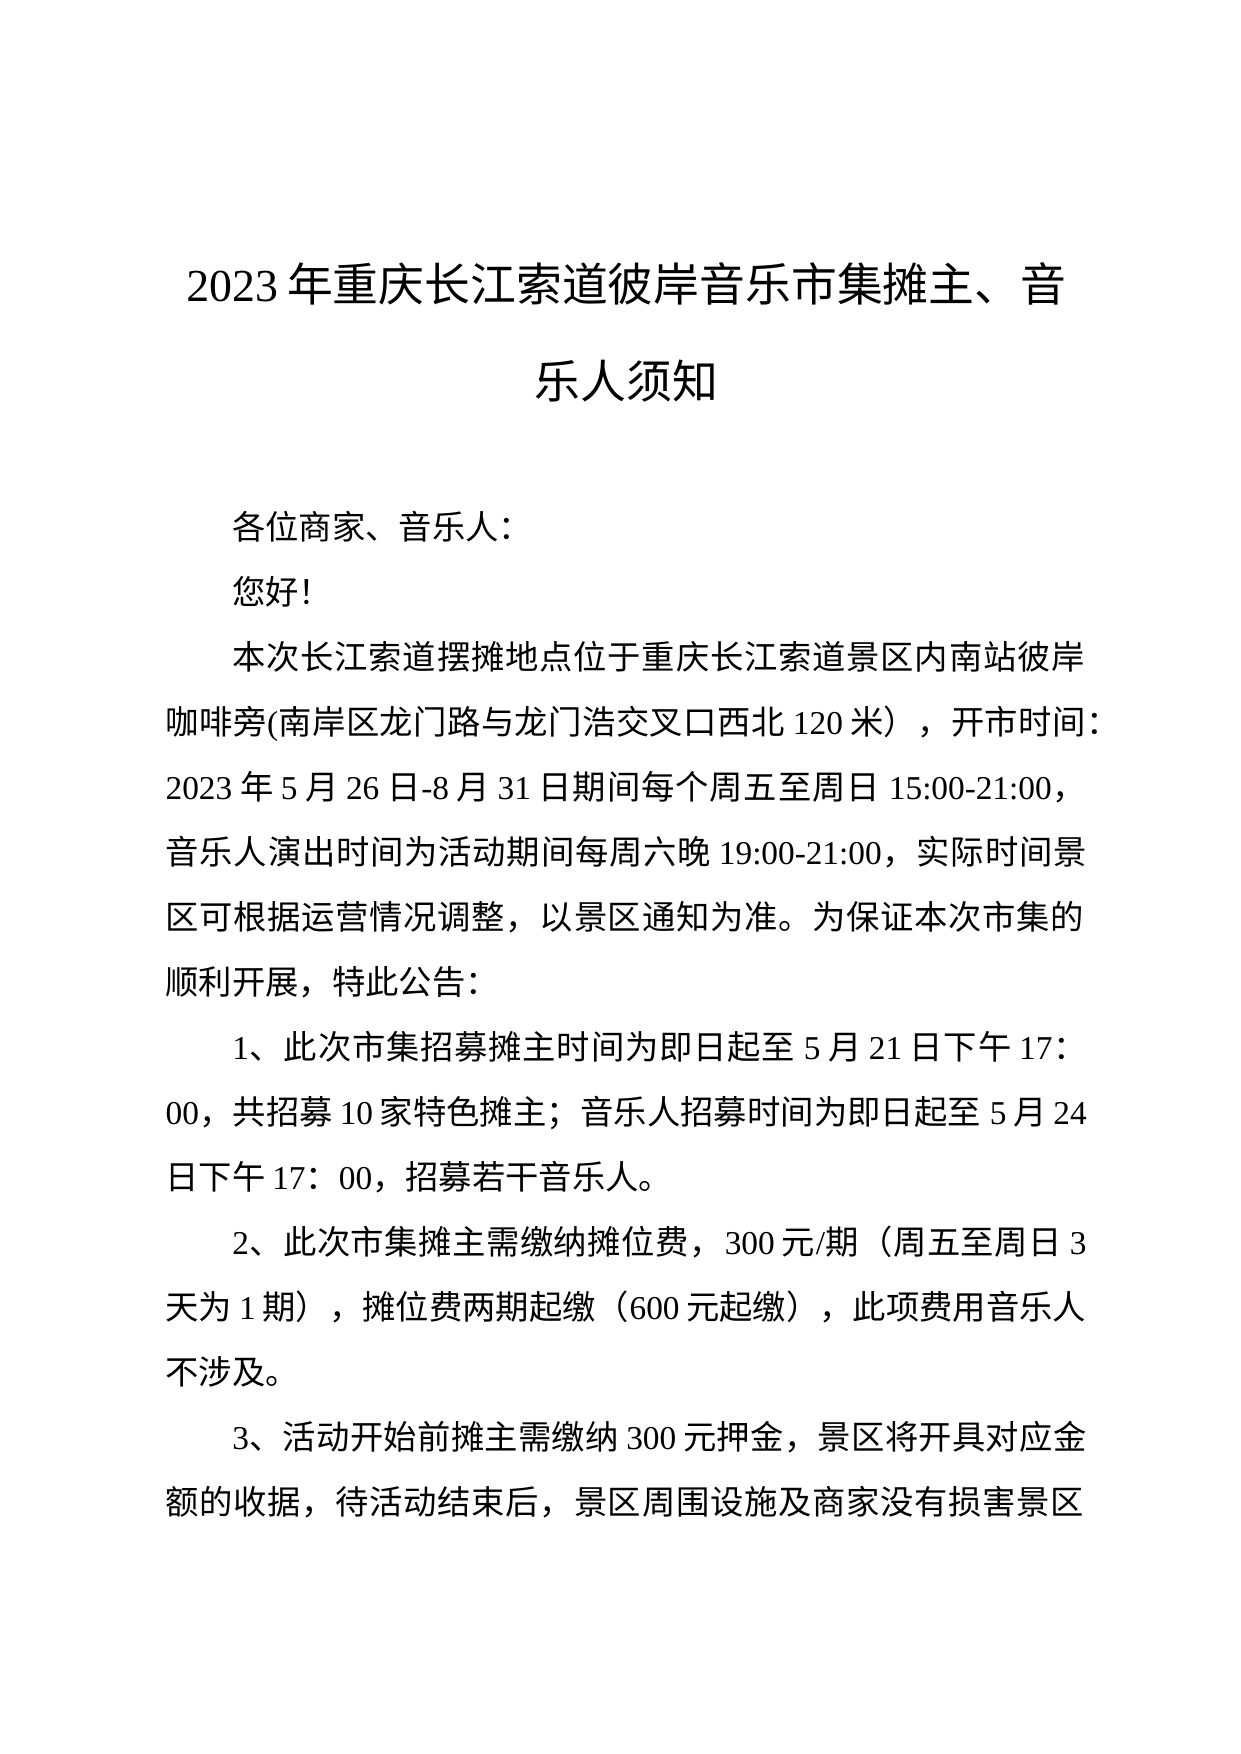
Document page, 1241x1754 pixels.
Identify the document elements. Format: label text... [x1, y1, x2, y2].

text 1、此次市集招募摊主时间为即日起至5月21日下午17：00，共招募10家特色摊主；音乐人招募时间为即日起至5月24日下午17：00，招募若干音乐人。 [165, 1013, 1087, 1208]
text 2、此次市集摊主需缴纳摊位费，300元/期（周五至周日3天为1期），摊位费两期起缴（600元起缴），此项费用音乐人不涉及。 [165, 1208, 1087, 1403]
text 2023年重庆长江索道彼岸音乐市集摊主、音乐人须知 [165, 233, 1087, 428]
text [165, 1403, 1087, 1533]
text 您好！ [165, 558, 1087, 623]
text 各位商家、音乐人： [165, 493, 1087, 558]
text 本次长江索道摆摊地点位于重庆长江索道景区内南站彼岸咖啡旁(南岸区龙门路与龙门浩交叉口西北120米），开市时间：2023年5月26日-8月31日期间每个周五至周日15:00-21:00，音乐人演出时间为活动期间每周六晚19:00-21:00，实际时间景区可根据运营情况调整，以景区通知为准。为保证本次市集的顺利开展，特此公告： [165, 623, 1087, 1013]
